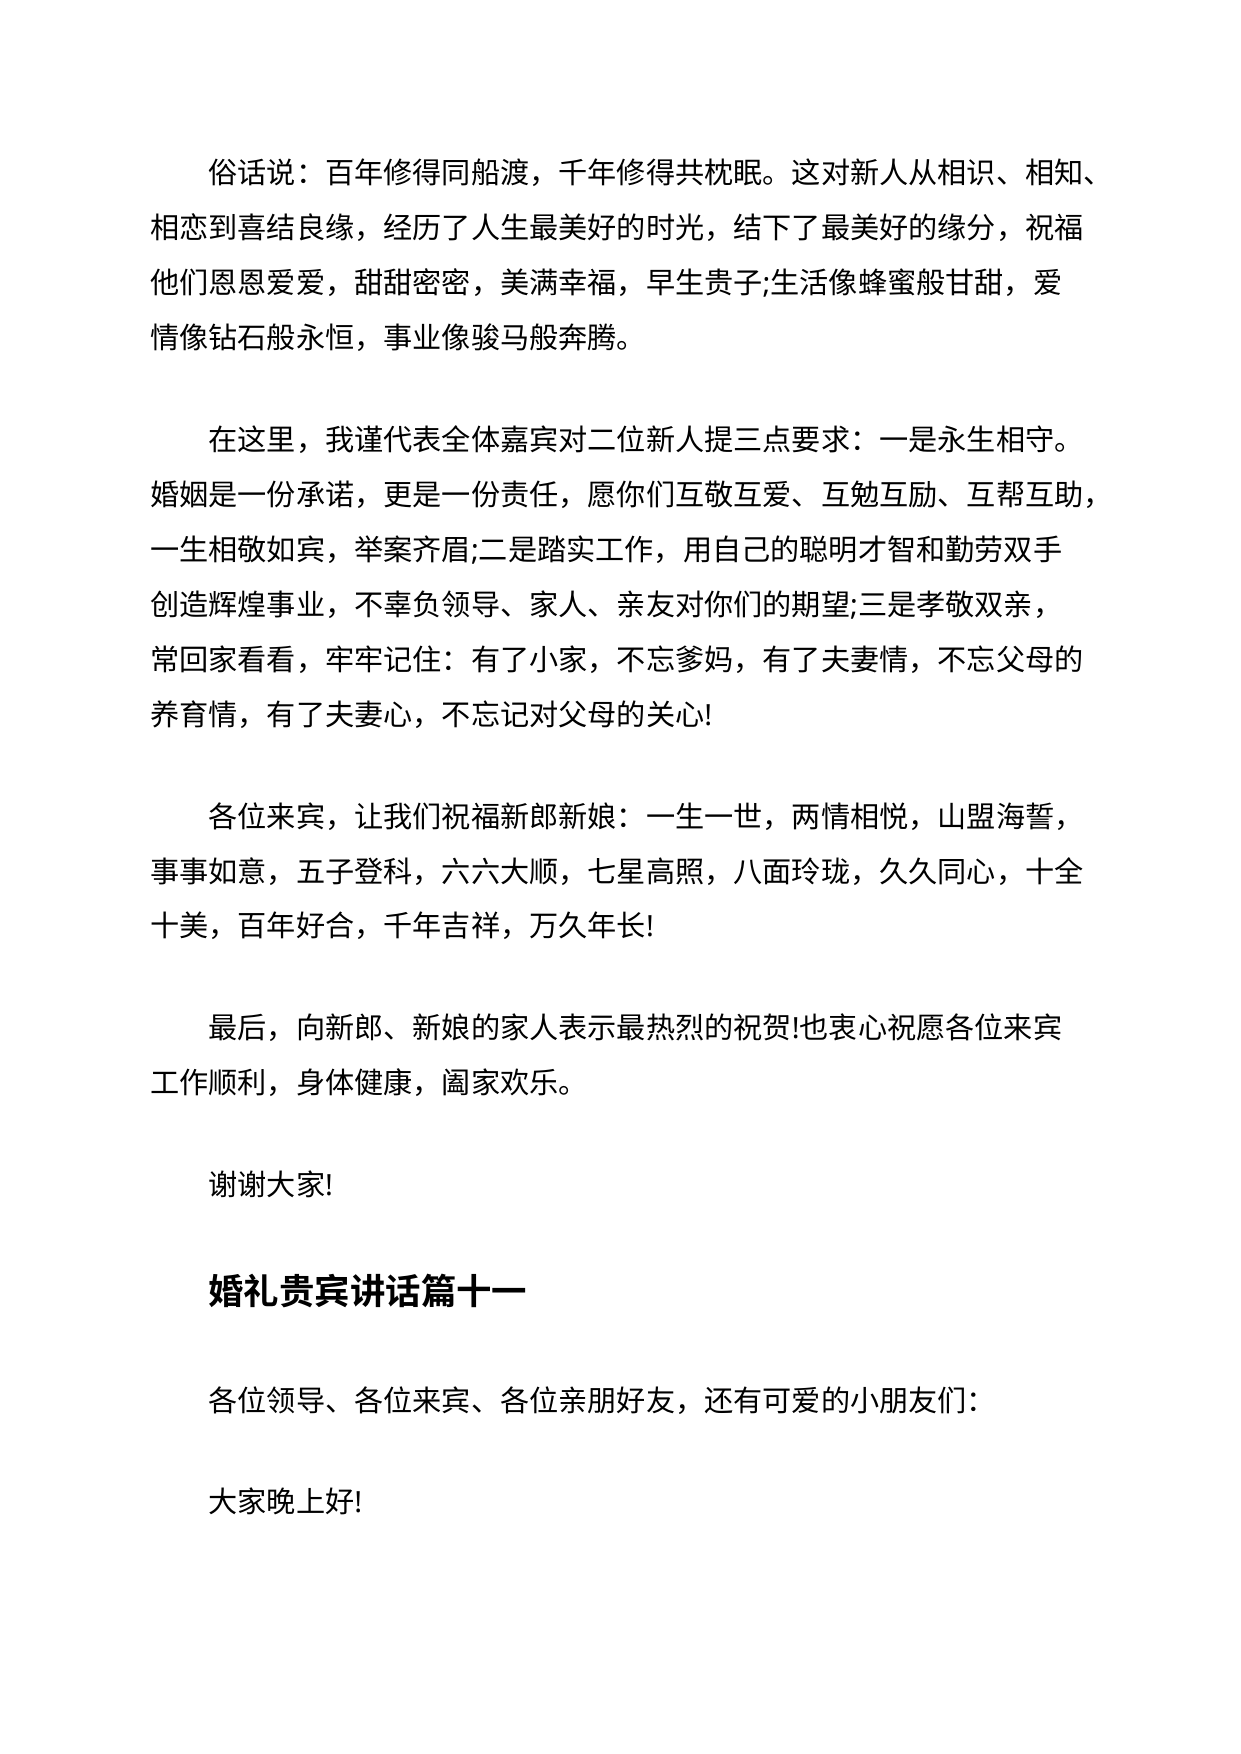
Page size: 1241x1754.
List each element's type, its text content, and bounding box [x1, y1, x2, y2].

text 谢谢大家! [150, 1162, 1090, 1204]
text 婚礼贵宾讲话篇十一 [150, 1264, 1090, 1315]
text 大家晚上好! [150, 1479, 1090, 1521]
text 俗话说：百年修得同船渡，千年修得共枕眠。这对新人从相识、相知、相恋到喜结良缘，经历了人生最美好的时光，结下了最美好的缘分，祝福他们恩恩爱爱，甜甜密密，美满幸福，早生贵子;生活像蜂蜜般甘甜，爱情像钻石般永恒，事业像骏马般奔腾。 [150, 150, 1090, 357]
text 最后，向新郎、新娘的家人表示最热烈的祝贺!也衷心祝愿各位来宾工作顺利，身体健康，阖家欢乐。 [150, 1005, 1090, 1102]
text 在这里，我谨代表全体嘉宾对二位新人提三点要求：一是永生相守。婚姻是一份承诺，更是一份责任，愿你们互敬互爱、互勉互励、互帮互助，一生相敬如宾，举案齐眉;二是踏实工作，用自己的聪明才智和勤劳双手创造辉煌事业，不辜负领导、家人、亲友对你们的期望;三是孝敬双亲，常回家看看，牢牢记住：有了小家，不忘爹妈，有了夫妻情，不忘父母的养育情，有了夫妻心，不忘记对父母的关心! [150, 417, 1090, 734]
text 各位领导、各位来宾、各位亲朋好友，还有可爱的小朋友们： [150, 1377, 1090, 1419]
text 各位来宾，让我们祝福新郎新娘：一生一世，两情相悦，山盟海誓，事事如意，五子登科，六六大顺，七星高照，八面玲珑，久久同心，十全十美，百年好合，千年吉祥，万久年长! [150, 793, 1090, 945]
